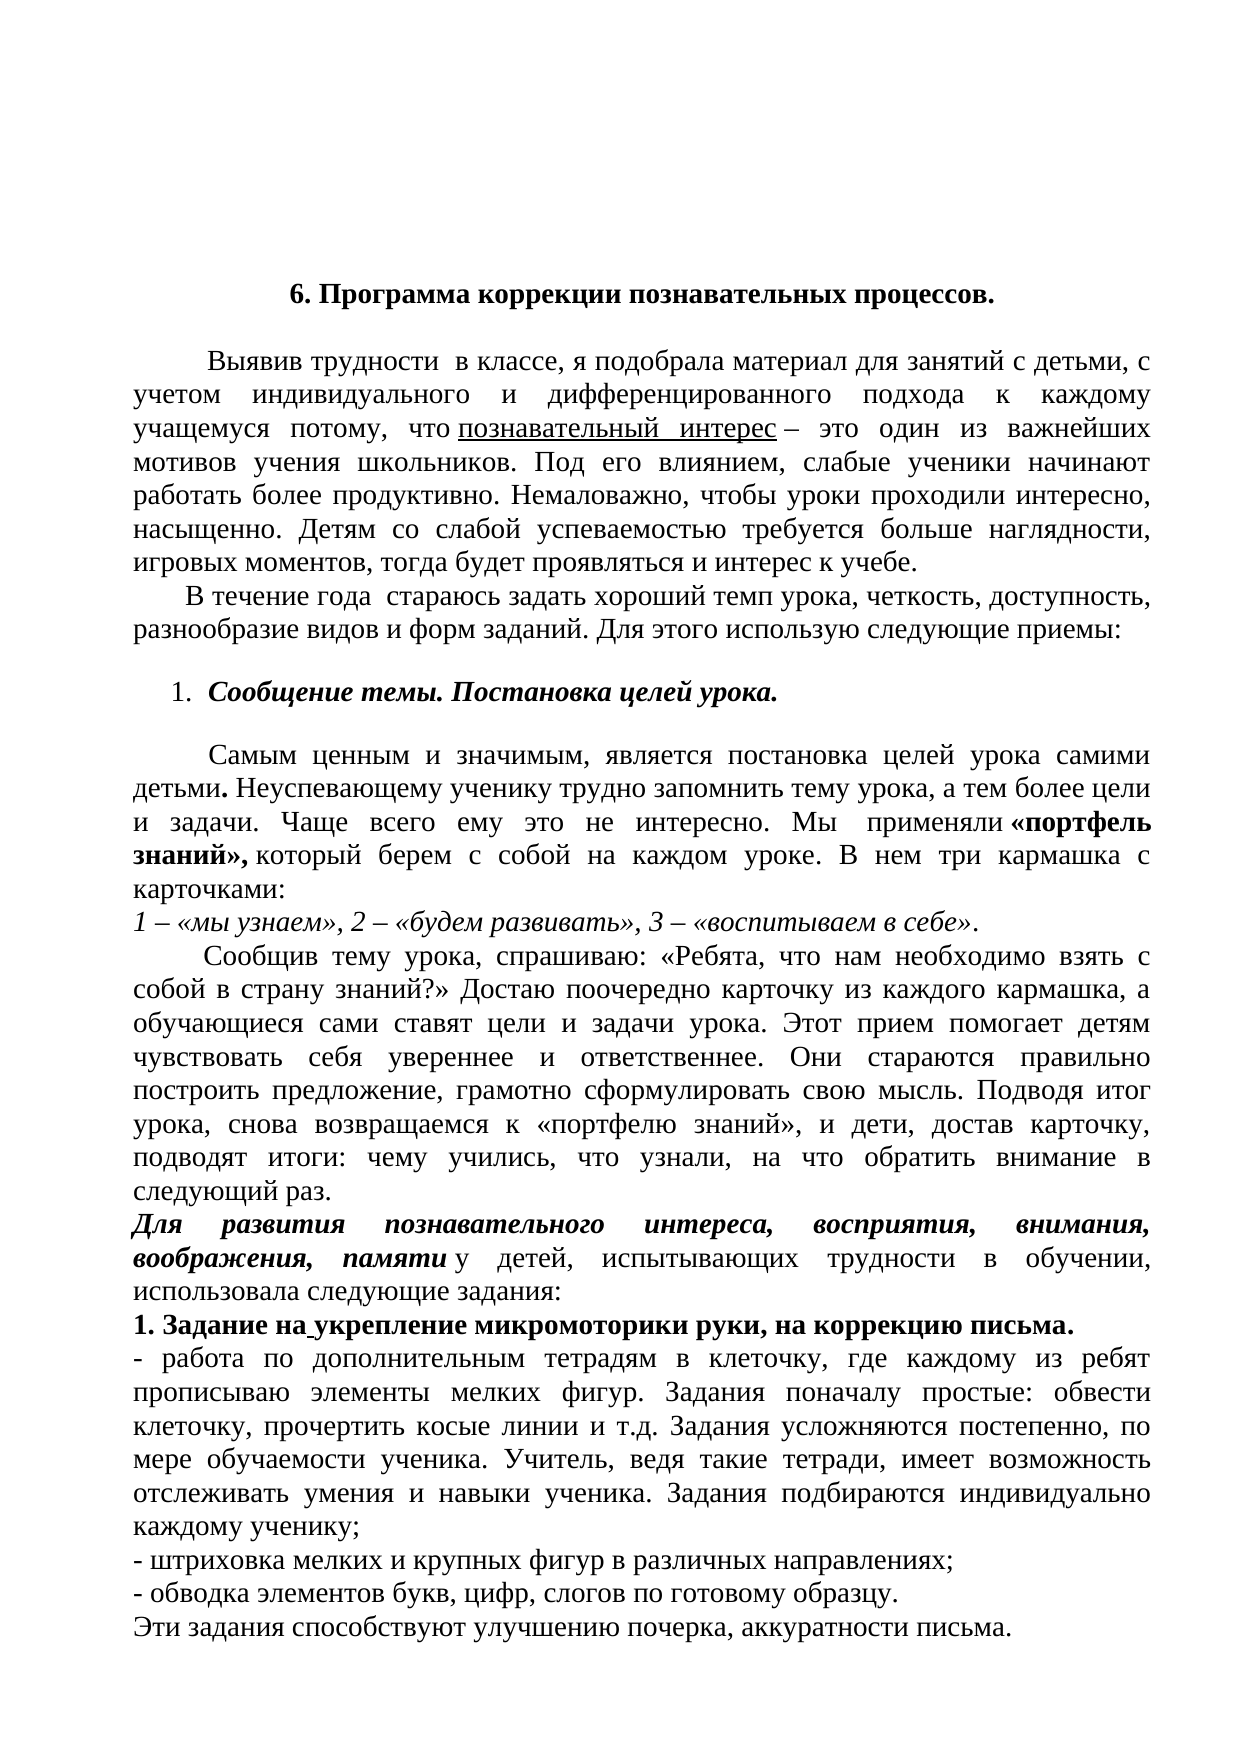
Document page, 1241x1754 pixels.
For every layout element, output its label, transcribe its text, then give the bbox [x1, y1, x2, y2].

text - обводка элементов букв, цифр, слогов по готовому образцу. [133, 1575, 1152, 1609]
text В течение года стараюсь задать хороший темп урока, четкость, доступность, разнообразие видов и форм заданий. Для этого использую следующие приемы: [133, 578, 1152, 645]
text Эти задания способствуют улучшению почерка, аккуратности письма. [133, 1609, 1152, 1642]
text Для развития познавательного интереса, восприятия, внимания, воображения, памяти у детей, испытывающих трудности в обучении, использовала следующие задания: [133, 1206, 1152, 1307]
text Сообщив тему урока, спрашиваю: «Ребята, что нам необходимо взять с собой в страну знаний?» Достаю поочередно карточку из каждого кармашка, а обучающиеся сами ставят цели и задачи урока. Этот прием помогает детям чувствовать себя увереннее и ответственнее. Они стараются правильно построить предложение, грамотно сформулировать свою мысль. Подводя итог урока, снова возвращаемся к «портфелю знаний», и дети, достав карточку, подводят итоги: чему учились, что узнали, на что обратить внимание в следующий раз. [133, 938, 1152, 1206]
text 6. Программа коррекции познавательных процессов. [133, 275, 1152, 309]
text - штриховка мелких и крупных фигур в различных направлениях; [133, 1542, 1152, 1575]
text 1. Задание на укрепление микромоторики руки, на коррекцию письма. [133, 1307, 1152, 1341]
text Выявив трудности в классе, я подобрала материал для занятий с детьми, с учетом индивидуального и дифференцированного подхода к каждому учащемуся потому, что познавательный интерес – это один из важнейших мотивов учения школьников. Под его влиянием, слабые ученики начинают работать более продуктивно. Немаловажно, чтобы уроки проходили интересно, насыщенно. Детям со слабой успеваемостью требуется больше наглядности, игровых моментов, тогда будет проявляться и интерес к учебе. [133, 343, 1152, 578]
text - работа по дополнительным тетрадям в клеточку, где каждому из ребят прописываю элементы мелких фигур. Задания поначалу простые: обвести клеточку, прочертить косые линии и т.д. Задания усложняются постепенно, по мере обучаемости ученика. Учитель, ведя такие тетради, имеет возможность отслеживать умения и навыки ученика. Задания подбираются индивидуально каждому ученику; [133, 1341, 1152, 1542]
text 1 – «мы узнаем», 2 – «будем развивать», 3 – «воспитываем в себе». [133, 904, 1152, 938]
text Самым ценным и значимым, является постановка целей урока самими детьми. Неуспевающему ученику трудно запомнить тему урока, а тем более цели и задачи. Чаще всего ему это не интересно. Мы применяли «портфель знаний», который берем с собой на каждом уроке. В нем три кармашка с карточками: [133, 737, 1152, 904]
list Сообщение темы. Постановка целей урока. [170, 674, 1152, 708]
